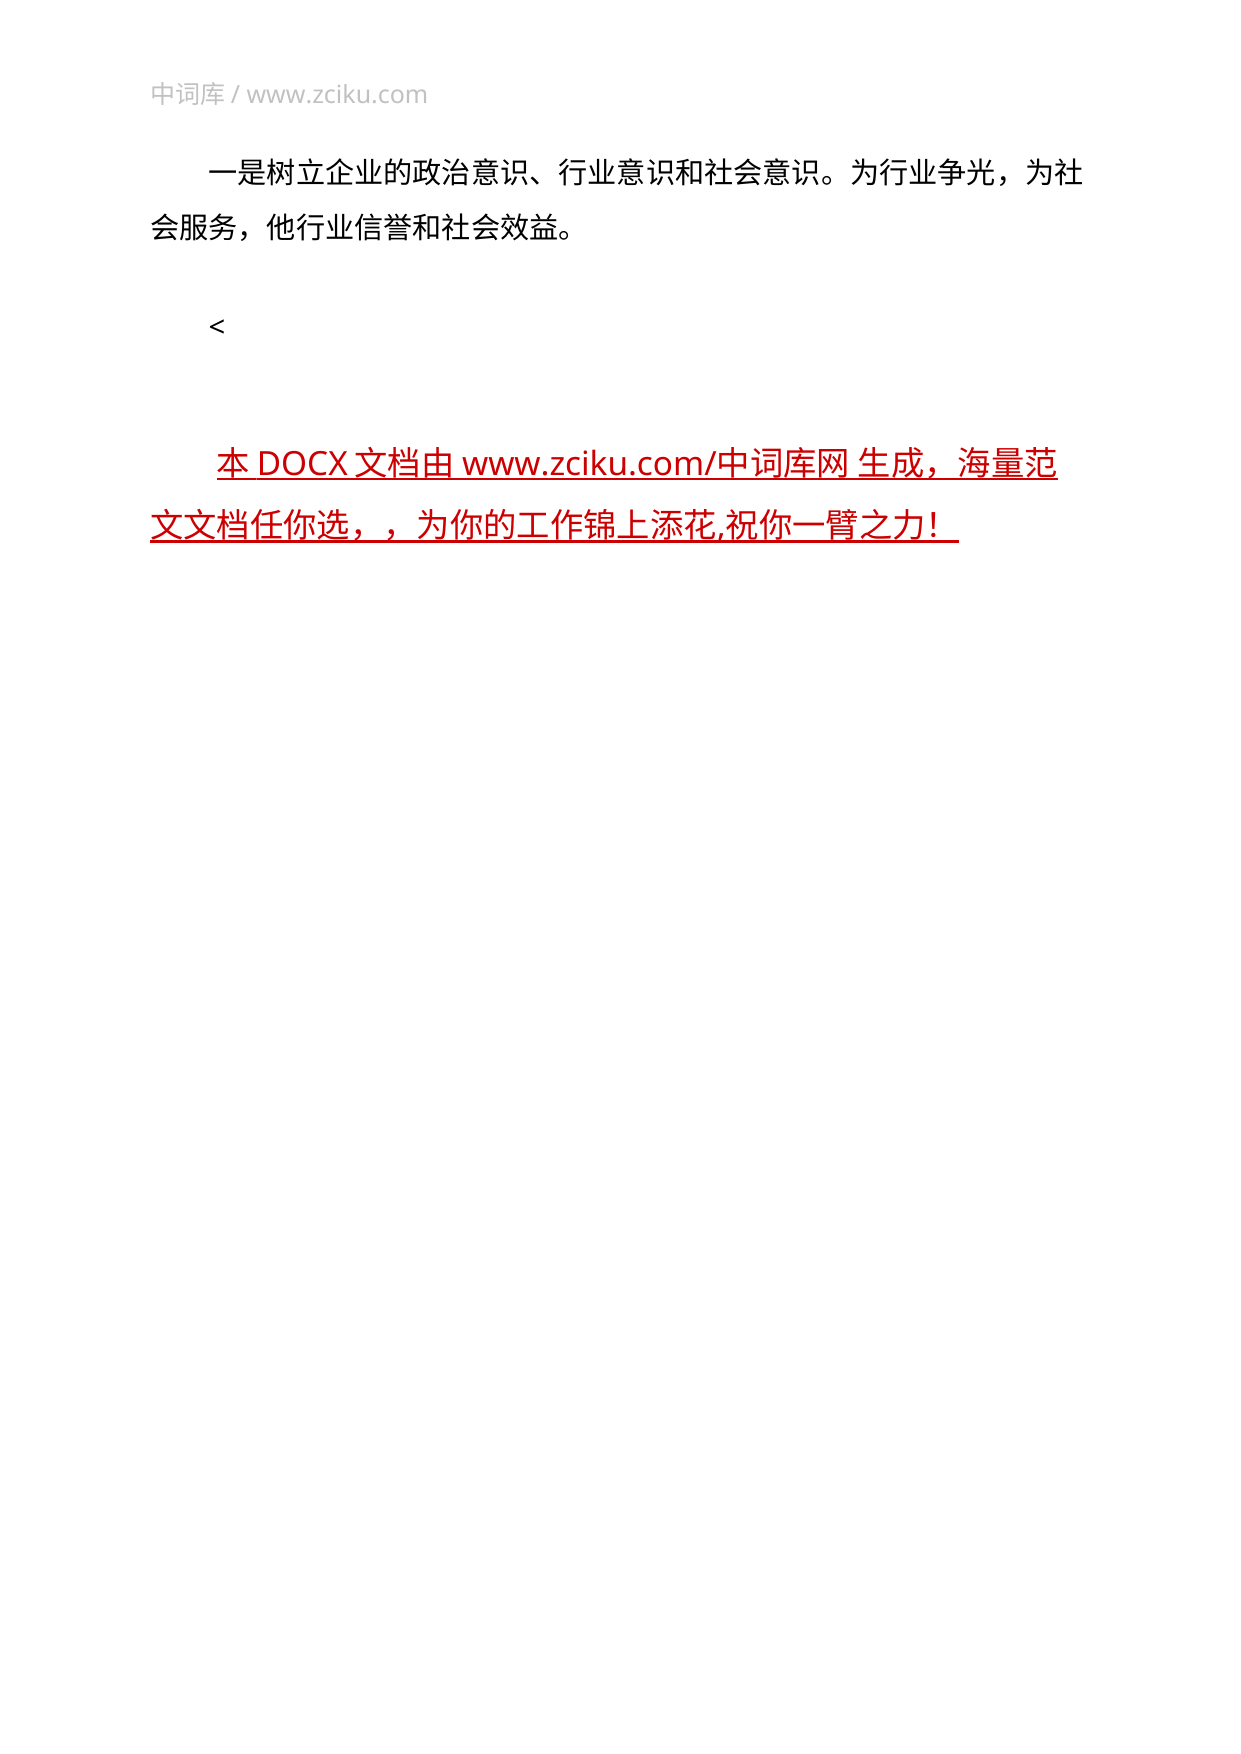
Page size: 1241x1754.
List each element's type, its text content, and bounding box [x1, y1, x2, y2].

text 一是树立企业的政治意识、行业意识和社会意识。为行业争光，为社会服务，他行业信誉和社会效益。 [150, 150, 1090, 247]
text 本DOCX文档由 www.zciku.com/中词库网 生成，海量范文文档任你选，，为你的工作锦上添花,祝你一臂之力！ [150, 436, 1090, 548]
text < [150, 307, 1090, 346]
